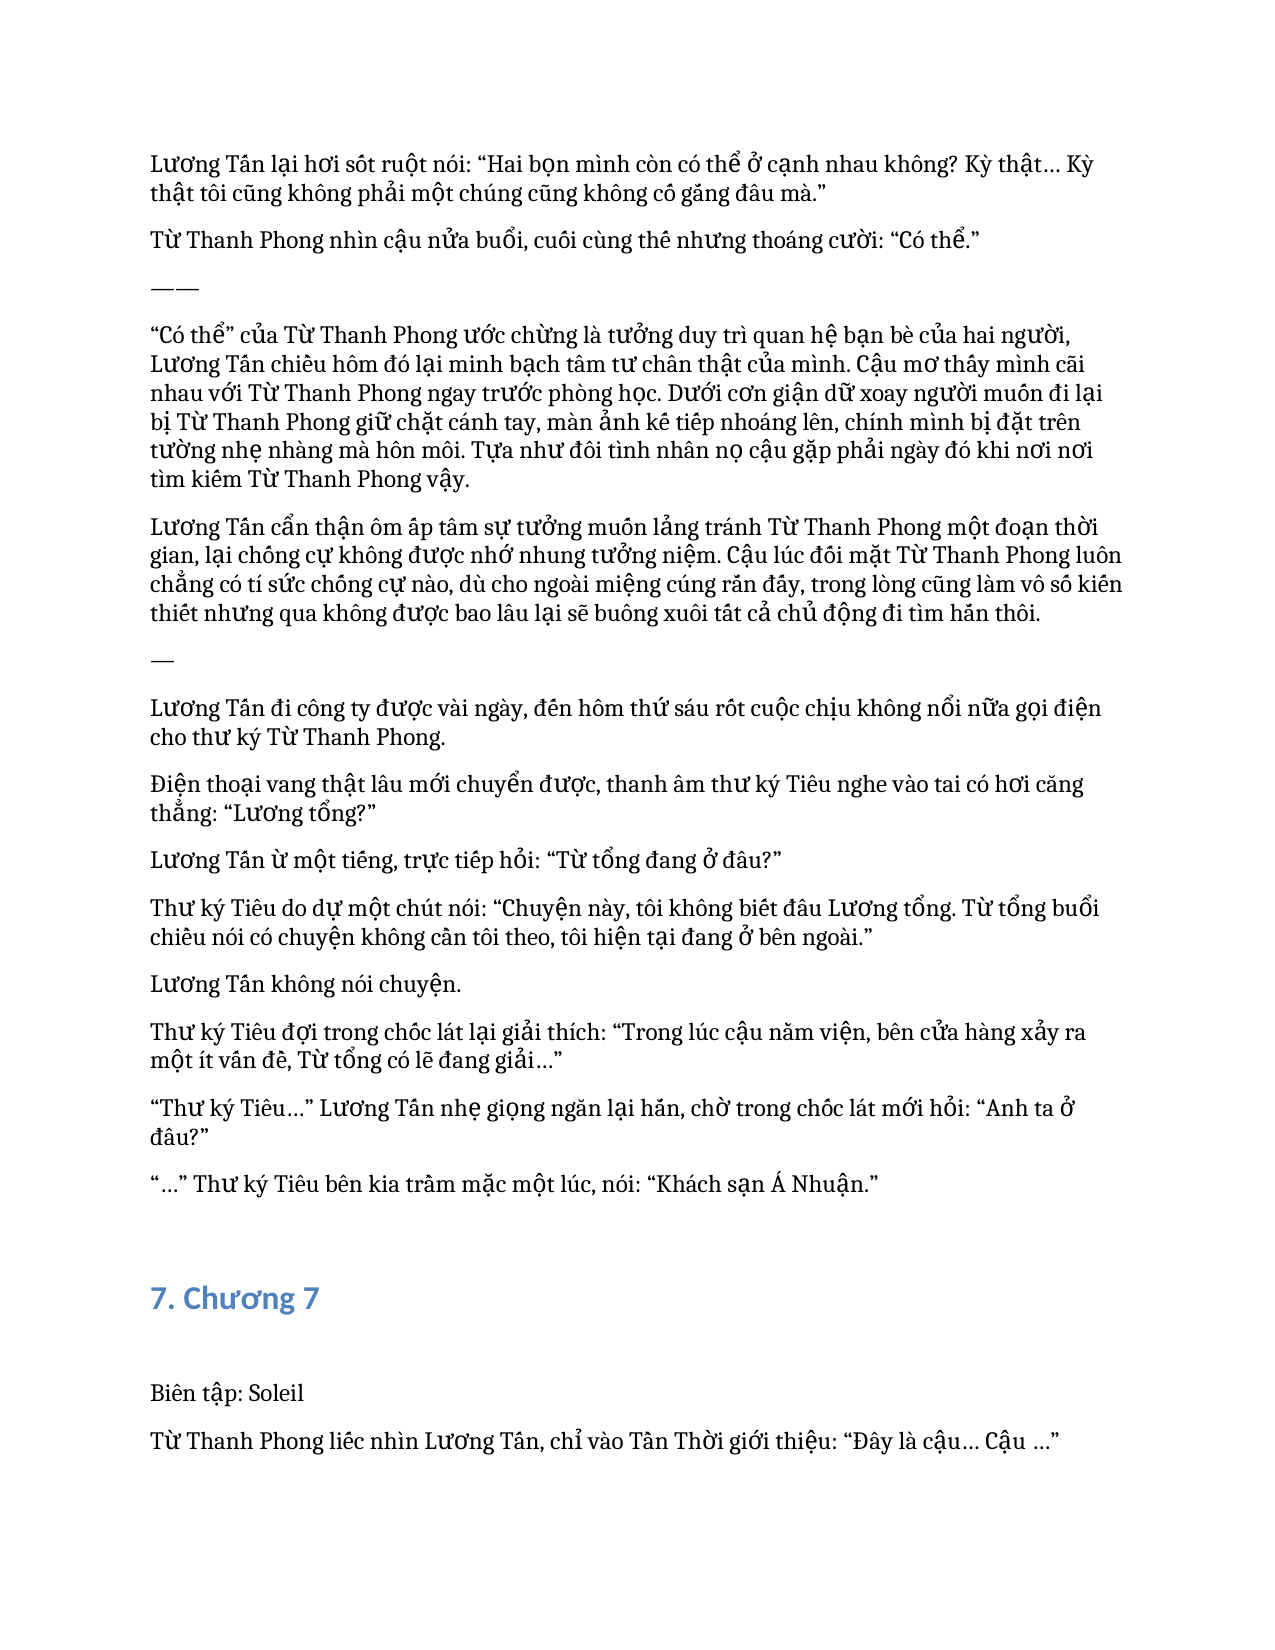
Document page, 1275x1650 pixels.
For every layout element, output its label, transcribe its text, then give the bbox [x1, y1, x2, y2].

text Thư ký Tiêu do dự một chút nói: “Chuyện này, tôi không biết đâu Lương tổng. Từ tổng buổi chiều nói có chuyện không cần tôi theo, tôi hiện tại đang ở bên ngoài.” [150, 894, 1125, 951]
text “Có thể” của Từ Thanh Phong ước chừng là tưởng duy trì quan hệ bạn bè của hai người, Lương Tấn chiều hôm đó lại minh bạch tâm tư chân thật của mình. Cậu mơ thấy mình cãi nhau với Từ Thanh Phong ngay trước phòng học. Dưới cơn giận dữ xoay người muốn đi lại bị Từ Thanh Phong giữ chặt cánh tay, màn ảnh kế tiếp nhoáng lên, chính mình bị đặt trên tường nhẹ nhàng mà hôn môi. Tựa như đôi tình nhân nọ cậu gặp phải ngày đó khi nơi nơi tìm kiếm Từ Thanh Phong vậy. [150, 321, 1125, 494]
text —— [150, 274, 1125, 302]
text Lương Tấn đi công ty được vài ngày, đến hôm thứ sáu rốt cuộc chịu không nổi nữa gọi điện cho thư ký Từ Thanh Phong. [150, 694, 1125, 751]
text — [150, 646, 1125, 675]
text Lương Tấn không nói chuyện. [150, 970, 1125, 999]
text Lương Tấn ừ một tiếng, trực tiếp hỏi: “Từ tổng đang ở đâu?” [150, 846, 1125, 875]
text “…” Thư ký Tiêu bên kia trầm mặc một lúc, nói: “Khách sạn Á Nhuận.” [150, 1170, 1125, 1256]
text Từ Thanh Phong nhìn cậu nửa buổi, cuối cùng thế nhưng thoáng cười: “Có thể.” [150, 226, 1125, 255]
text Lương Tấn cẩn thận ôm ấp tâm sự tưởng muốn lảng tránh Từ Thanh Phong một đoạn thời gian, lại chống cự không được nhớ nhung tưởng niệm. Cậu lúc đối mặt Từ Thanh Phong luôn chẳng có tí sức chống cự nào, dù cho ngoài miệng cúng rắn đấy, trong lòng cũng làm vô số kiến thiết nhưng qua không được bao lâu lại sẽ buông xuôi tất cả chủ động đi tìm hắn thôi. [150, 512, 1125, 627]
text Từ Thanh Phong liếc nhìn Lương Tấn, chỉ vào Tần Thời giới thiệu: “Đây là cậu… Cậu …” [150, 1427, 1125, 1455]
text Biên tập: Soleil [150, 1322, 1125, 1408]
text Thư ký Tiêu đợi trong chốc lát lại giải thích: “Trong lúc cậu nằm viện, bên cửa hàng xảy ra một ít vấn đề, Từ tổng có lẽ đang giải…” [150, 1017, 1125, 1075]
text Lương Tấn lại hơi sốt ruột nói: “Hai bọn mình còn có thể ở cạnh nhau không? Kỳ thật… Kỳ thật tôi cũng không phải một chúng cũng không cố gắng đâu mà.” [150, 150, 1125, 207]
text “Thư ký Tiêu…” Lương Tấn nhẹ giọng ngăn lại hắn, chờ trong chốc lát mới hỏi: “Anh ta ở đâu?” [150, 1094, 1125, 1151]
subtitle 7. Chương 7 [150, 1277, 1125, 1318]
text Điện thoại vang thật lâu mới chuyển được, thanh âm thư ký Tiêu nghe vào tai có hơi căng thẳng: “Lương tổng?” [150, 770, 1125, 827]
